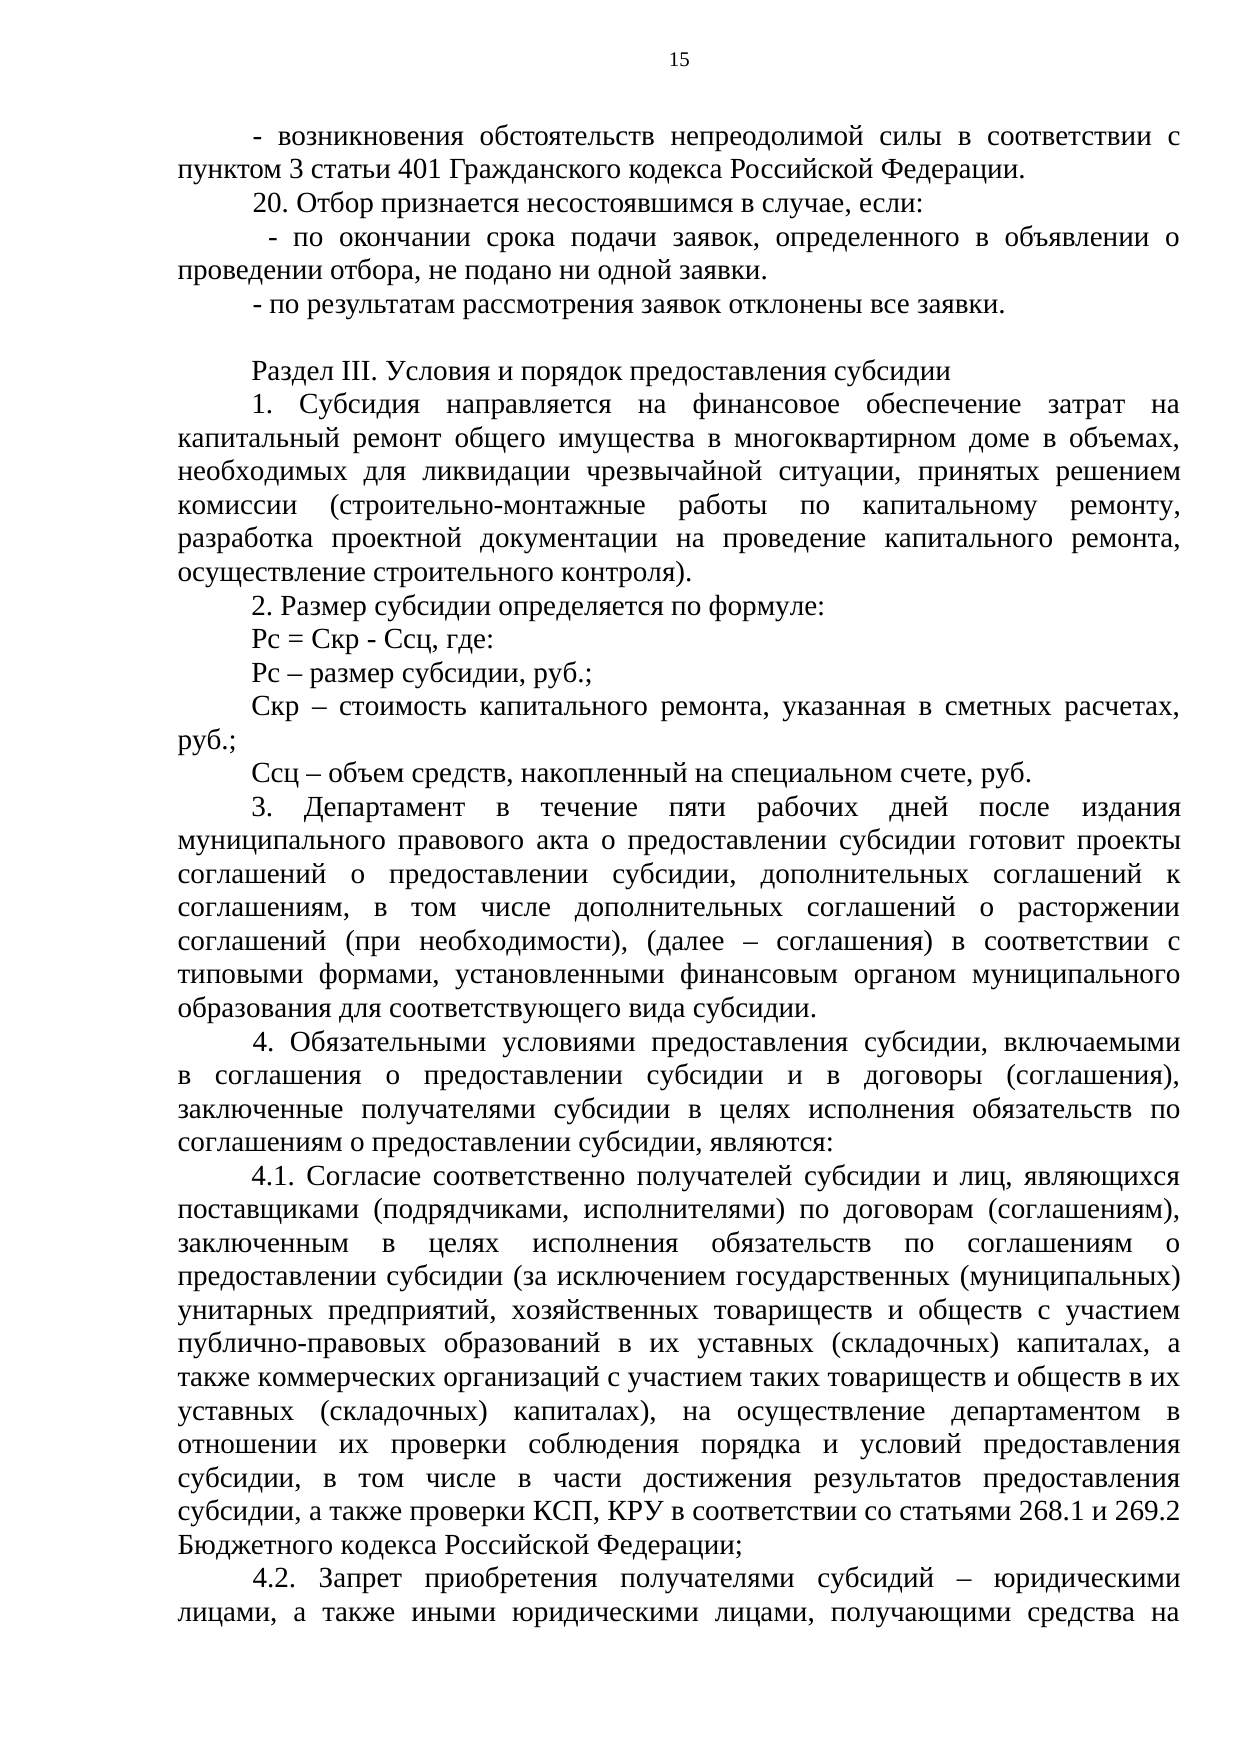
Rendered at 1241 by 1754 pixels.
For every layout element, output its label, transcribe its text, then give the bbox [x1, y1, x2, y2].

text - возникновения обстоятельств непреодолимой силы в соответствии с пунктом 3 статьи 401 Гражданского кодекса Российской Федерации. [177, 118, 1181, 185]
text 4.1. Согласие соответственно получателей субсидии и лиц, являющихся поставщиками (подрядчиками, исполнителями) по договорам (соглашениям), заключенным в целях исполнения обязательств по соглашениям о предоставлении субсидии (за исключением государственных (муниципальных) унитарных предприятий, хозяйственных товариществ и обществ с участием публично-правовых образований в их уставных (складочных) капиталах, а также коммерческих организаций с участием таких товариществ и обществ в их уставных (складочных) капиталах), на осуществление департаментом в отношении их проверки соблюдения порядка и условий предоставления субсидии, в том числе в части достижения результатов предоставления субсидии, а также проверки КСП, КРУ в соответствии со статьями 268.1 и 269.2 Бюджетного кодекса Российской Федерации; [177, 1158, 1181, 1560]
text 4. Обязательными условиями предоставления субсидии, включаемыми в соглашения о предоставлении субсидии и в договоры (соглашения), заключенные получателями субсидии в целях исполнения обязательств по соглашениям о предоставлении субсидии, являются: [177, 1024, 1181, 1158]
text - по результатам рассмотрения заявок отклонены все заявки. [177, 286, 1181, 319]
text 1. Субсидия направляется на финансовое обеспечение затрат на капитальный ремонт общего имущества в многоквартирном доме в объемах, необходимых для ликвидации чрезвычайной ситуации, принятых решением комиссии (строительно-монтажные работы по капитальному ремонту, разработка проектной документации на проведение капитального ремонта, осуществление строительного контроля). [177, 386, 1181, 588]
text 20. Отбор признается несостоявшимся в случае, если: [177, 185, 1181, 219]
text Рс – размер субсидии, руб.; [177, 655, 1181, 688]
text - по окончании срока подачи заявок, определенного в объявлении о проведении отбора, не подано ни одной заявки. [177, 219, 1181, 286]
text 3. Департамент в течение пяти рабочих дней после издания муниципального правового акта о предоставлении субсидии готовит проекты соглашений о предоставлении субсидии, дополнительных соглашений к соглашениям, в том числе дополнительных соглашений о расторжении соглашений (при необходимости), (далее – соглашения) в соответствии с типовыми формами, установленными финансовым органом муниципального образования для соответствующего вида субсидии. [177, 789, 1181, 1024]
text Рс = Скр - Ссц, где: [177, 621, 1181, 655]
text 2. Размер субсидии определяется по формуле: [177, 588, 1181, 621]
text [177, 1560, 1181, 1627]
text Скр – стоимость капитального ремонта, указанная в сметных расчетах, руб.; [177, 688, 1181, 755]
text Раздел III. Условия и порядок предоставления субсидии [177, 353, 1181, 386]
text Ссц – объем средств, накопленный на специальном счете, руб. [177, 755, 1181, 789]
